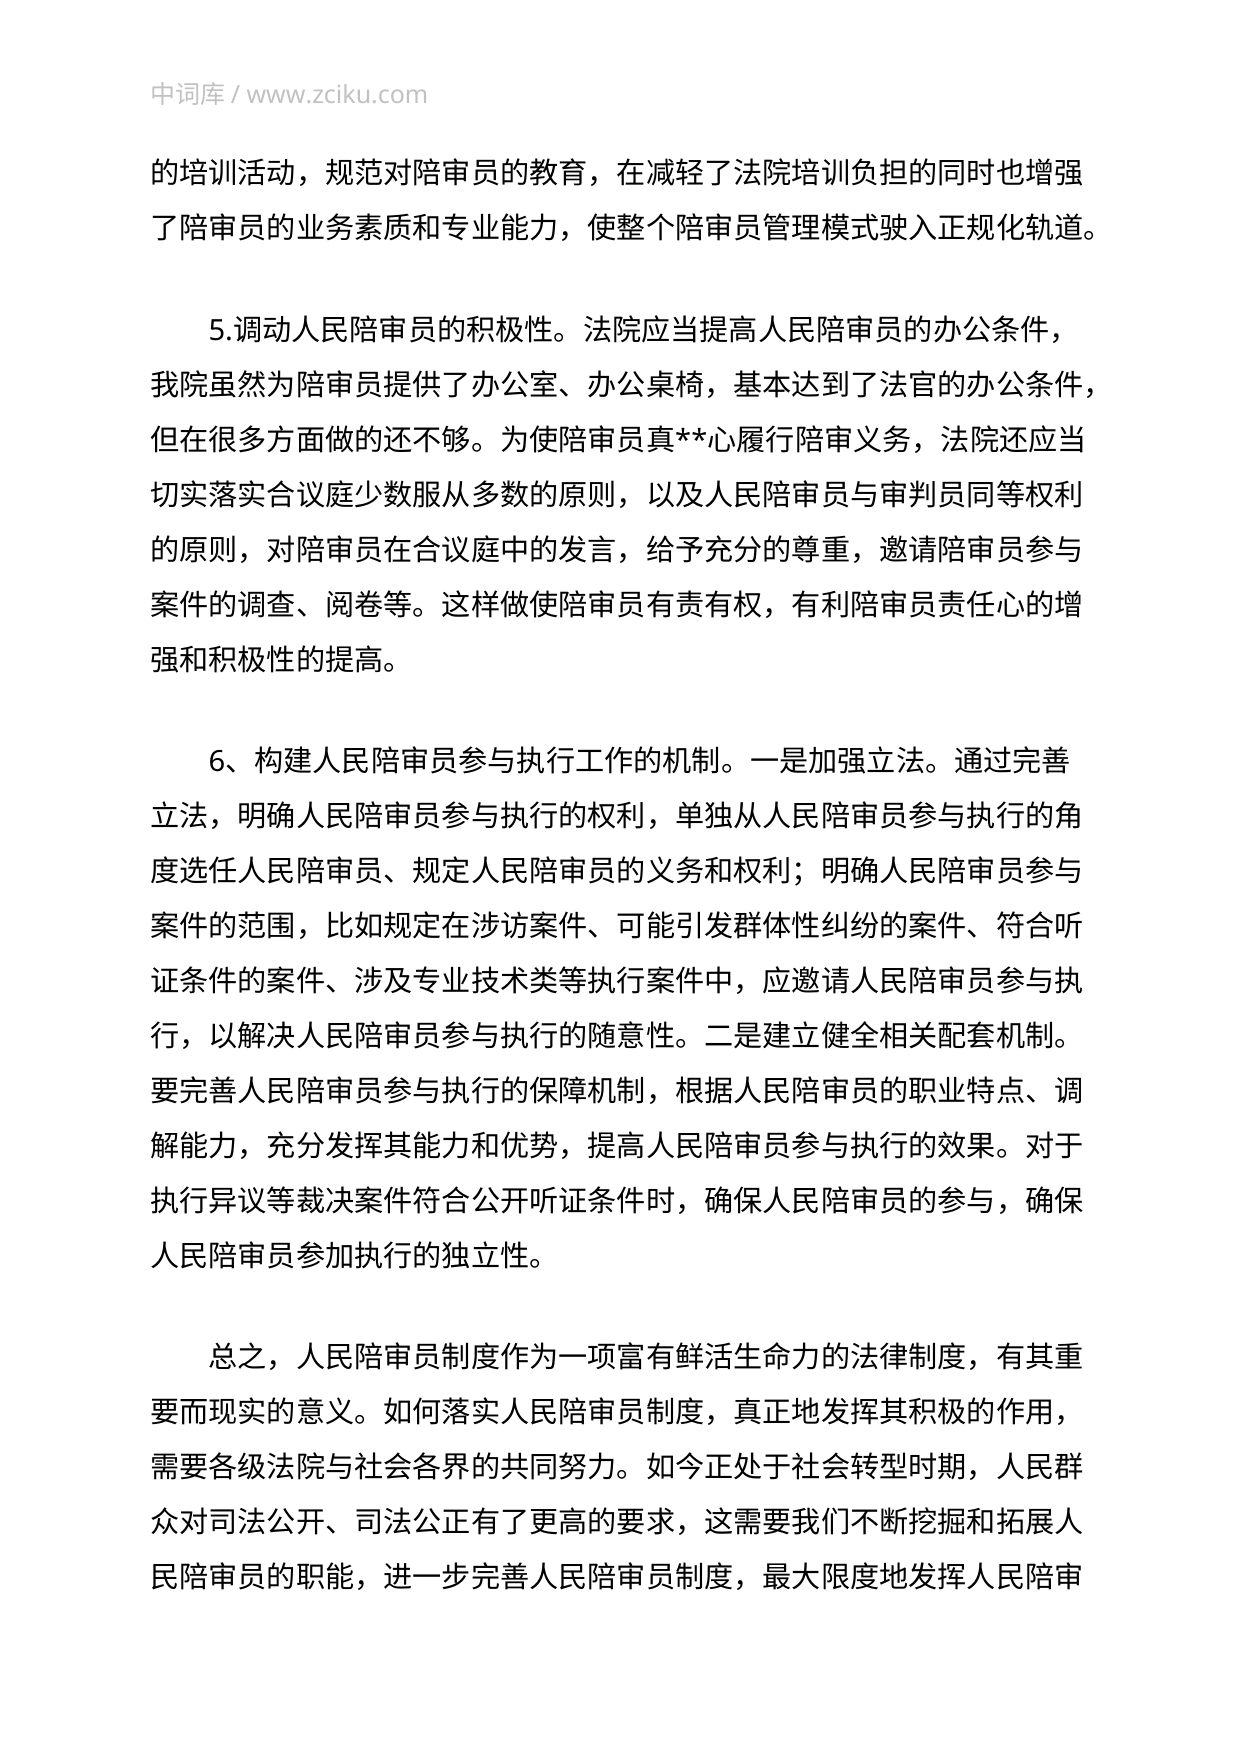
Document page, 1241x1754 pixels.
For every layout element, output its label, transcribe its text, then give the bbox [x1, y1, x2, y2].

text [150, 1334, 1090, 1596]
text 6、构建人民陪审员参与执行工作的机制。一是加强立法。通过完善立法，明确人民陪审员参与执行的权利，单独从人民陪审员参与执行的角度选任人民陪审员、规定人民陪审员的义务和权利；明确人民陪审员参与案件的范围，比如规定在涉访案件、可能引发群体性纠纷的案件、符合听证条件的案件、涉及专业技术类等执行案件中，应邀请人民陪审员参与执行，以解决人民陪审员参与执行的随意性。二是建立健全相关配套机制。要完善人民陪审员参与执行的保障机制，根据人民陪审员的职业特点、调解能力，充分发挥其能力和优势，提高人民陪审员参与执行的效果。对于执行异议等裁决案件符合公开听证条件时，确保人民陪审员的参与，确保人民陪审员参加执行的独立性。 [150, 738, 1090, 1274]
text 5.调动人民陪审员的积极性。法院应当提高人民陪审员的办公条件，我院虽然为陪审员提供了办公室、办公桌椅，基本达到了法官的办公条件，但在很多方面做的还不够。为使陪审员真**心履行陪审义务，法院还应当切实落实合议庭少数服从多数的原则，以及人民陪审员与审判员同等权利的原则，对陪审员在合议庭中的发言，给予充分的尊重，邀请陪审员参与案件的调查、阅卷等。这样做使陪审员有责有权，有利陪审员责任心的增强和积极性的提高。 [150, 307, 1090, 678]
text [150, 150, 1090, 247]
